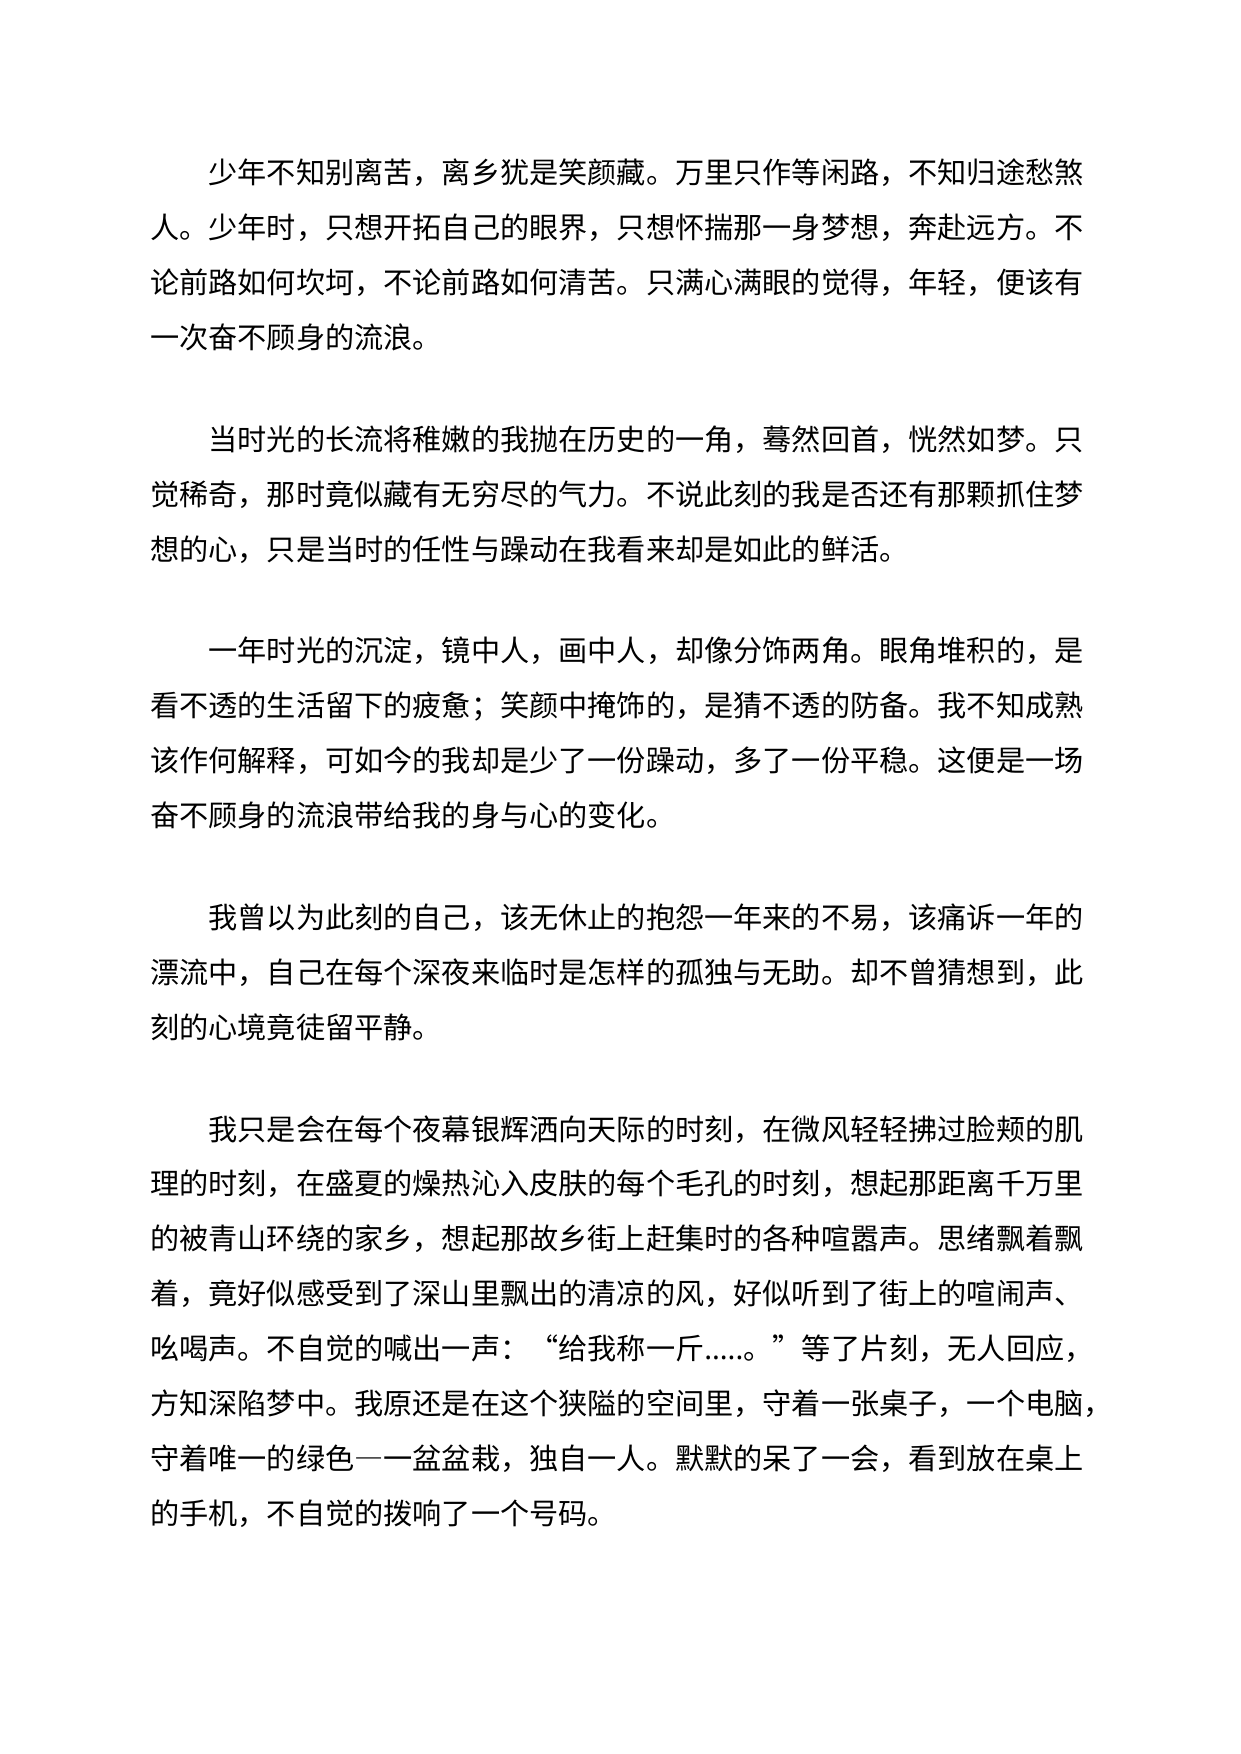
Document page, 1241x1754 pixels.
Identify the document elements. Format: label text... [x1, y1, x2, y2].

text 我只是会在每个夜幕银辉洒向天际的时刻，在微风轻轻拂过脸颊的肌理的时刻，在盛夏的燥热沁入皮肤的每个毛孔的时刻，想起那距离千万里的被青山环绕的家乡，想起那故乡街上赶集时的各种喧嚣声。思绪飘着飘着，竟好似感受到了深山里飘出的清凉的风，好似听到了街上的喧闹声、吆喝声。不自觉的喊出一声：“给我称一斤.....。”等了片刻，无人回应，方知深陷梦中。我原还是在这个狭隘的空间里，守着一张桌子，一个电脑，守着唯一的绿色—一盆盆栽，独自一人。默默的呆了一会，看到放在桌上的手机，不自觉的拨响了一个号码。 [150, 1106, 1090, 1533]
text 少年不知别离苦，离乡犹是笑颜藏。万里只作等闲路，不知归途愁煞人。少年时，只想开拓自己的眼界，只想怀揣那一身梦想，奔赴远方。不论前路如何坎坷，不论前路如何清苦。只满心满眼的觉得，年轻，便该有一次奋不顾身的流浪。 [150, 150, 1090, 357]
text 我曾以为此刻的自己，该无休止的抱怨一年来的不易，该痛诉一年的漂流中，自己在每个深夜来临时是怎样的孤独与无助。却不曾猜想到，此刻的心境竟徒留平静。 [150, 894, 1090, 1047]
text 一年时光的沉淀，镜中人，画中人，却像分饰两角。眼角堆积的，是看不透的生活留下的疲惫；笑颜中掩饰的，是猜不透的防备。我不知成熟该作何解释，可如今的我却是少了一份躁动，多了一份平稳。这便是一场奋不顾身的流浪带给我的身与心的变化。 [150, 628, 1090, 835]
text 当时光的长流将稚嫩的我抛在历史的一角，蓦然回首，恍然如梦。只觉稀奇，那时竟似藏有无穷尽的气力。不说此刻的我是否还有那颗抓住梦想的心，只是当时的任性与躁动在我看来却是如此的鲜活。 [150, 416, 1090, 568]
